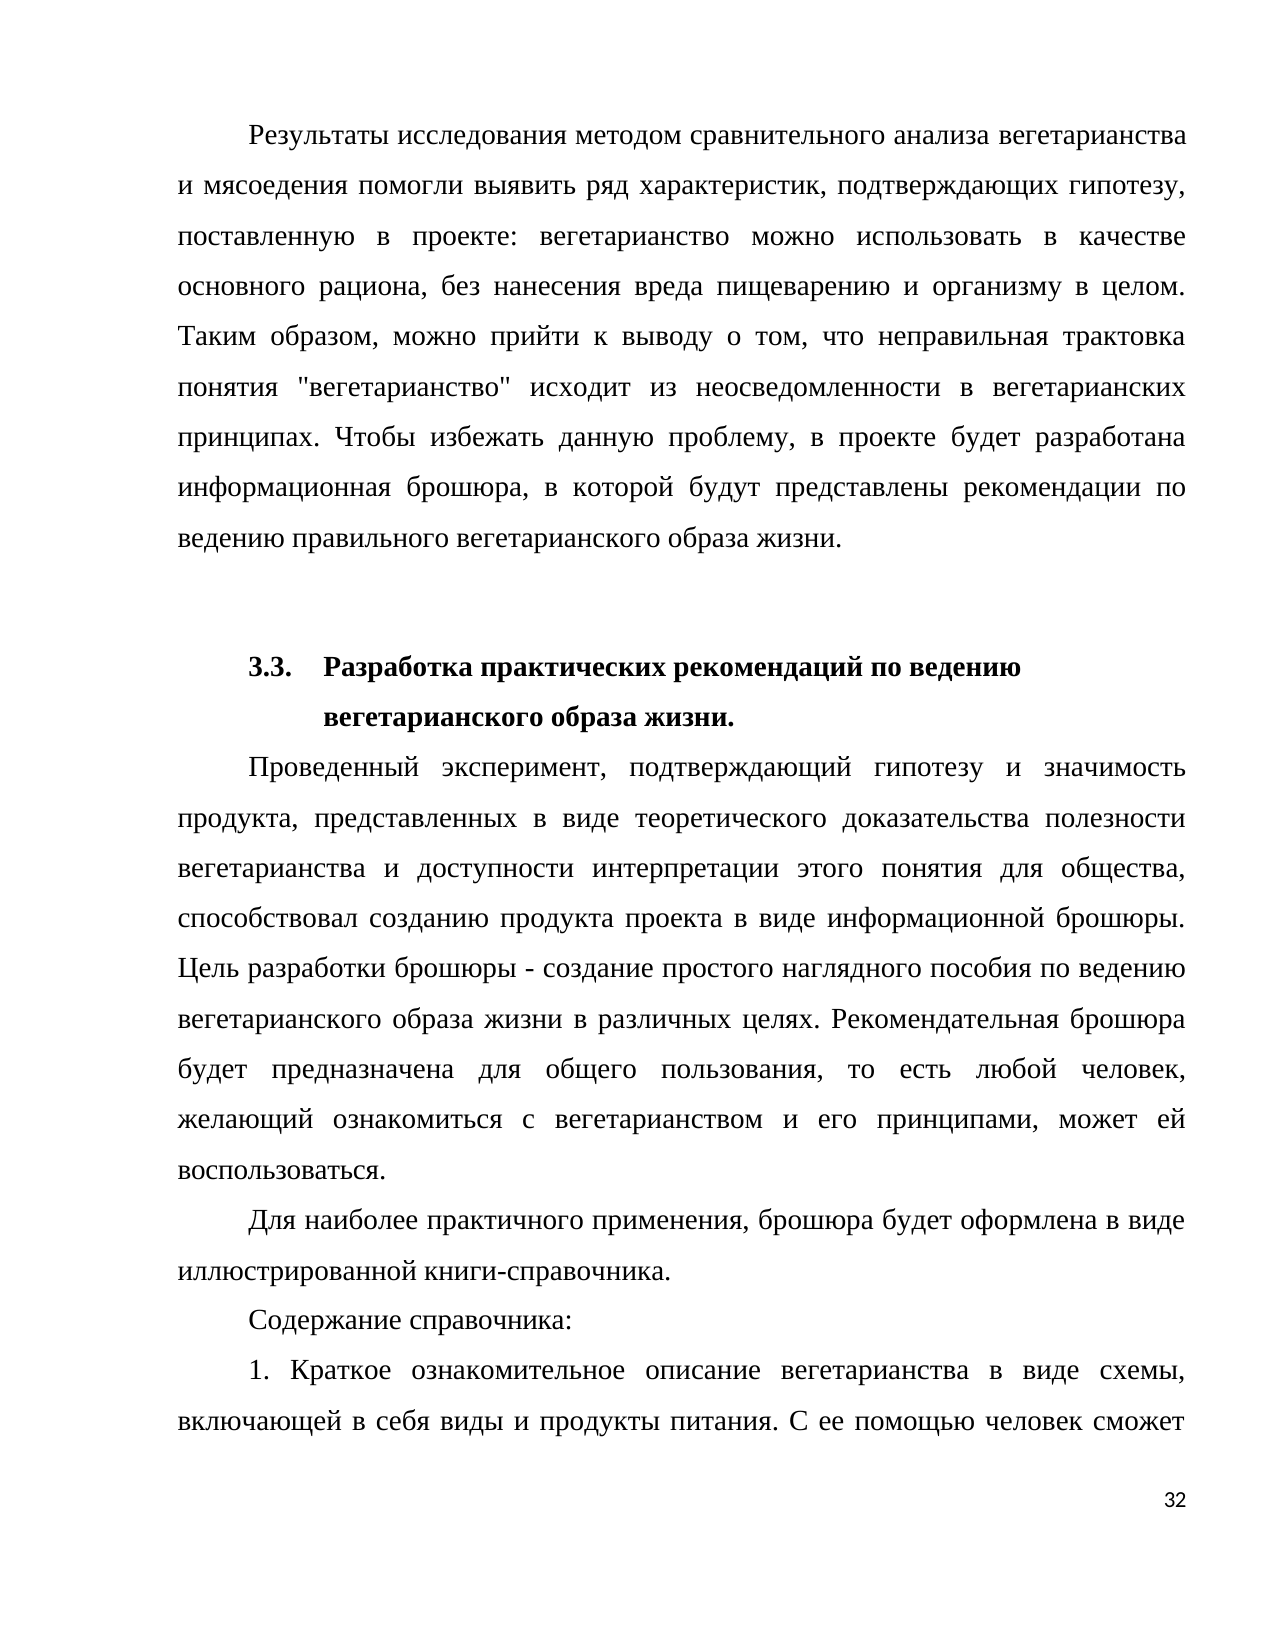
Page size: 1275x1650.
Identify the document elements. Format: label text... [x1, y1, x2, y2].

text Проведенный эксперимент, подтверждающий гипотезу и значимость продукта, представленных в виде теоретического доказательства полезности вегетарианства и доступности интерпретации этого понятия для общества, способствовал созданию продукта проекта в виде информационной брошюры. Цель разработки брошюры - создание простого наглядного пособия по ведению вегетарианского образа жизни в различных целях. Рекомендательная брошюра будет предназначена для общего пользования, то есть любой человек, желающий ознакомиться с вегетарианством и его принципами, может ей воспользоваться. [177, 749, 1187, 1185]
text Для наиболее практичного применения, брошюра будет оформлена в виде иллюстрированной книги-справочника. [177, 1202, 1187, 1286]
text Содержание справочника: [248, 1303, 1198, 1336]
subtitle Разработка практических рекомендаций по ведению вегетарианского образа жизни. [248, 649, 1186, 733]
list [177, 1352, 1187, 1436]
text Результаты исследования методом сравнительного анализа вегетарианства и мясоедения помогли выявить ряд характеристик, подтверждающих гипотезу, поставленную в проекте: вегетарианство можно использовать в качестве основного рациона, без нанесения вреда пищеварению и организму в целом. Таким образом, можно прийти к выводу о том, что неправильная трактовка понятия "вегетарианство" исходит из неосведомленности в вегетарианских принципах. Чтобы избежать данную проблему, в проекте будет разработана информационная брошюра, в которой будут представлены рекомендации по ведению правильного вегетарианского образа жизни. [177, 117, 1187, 553]
